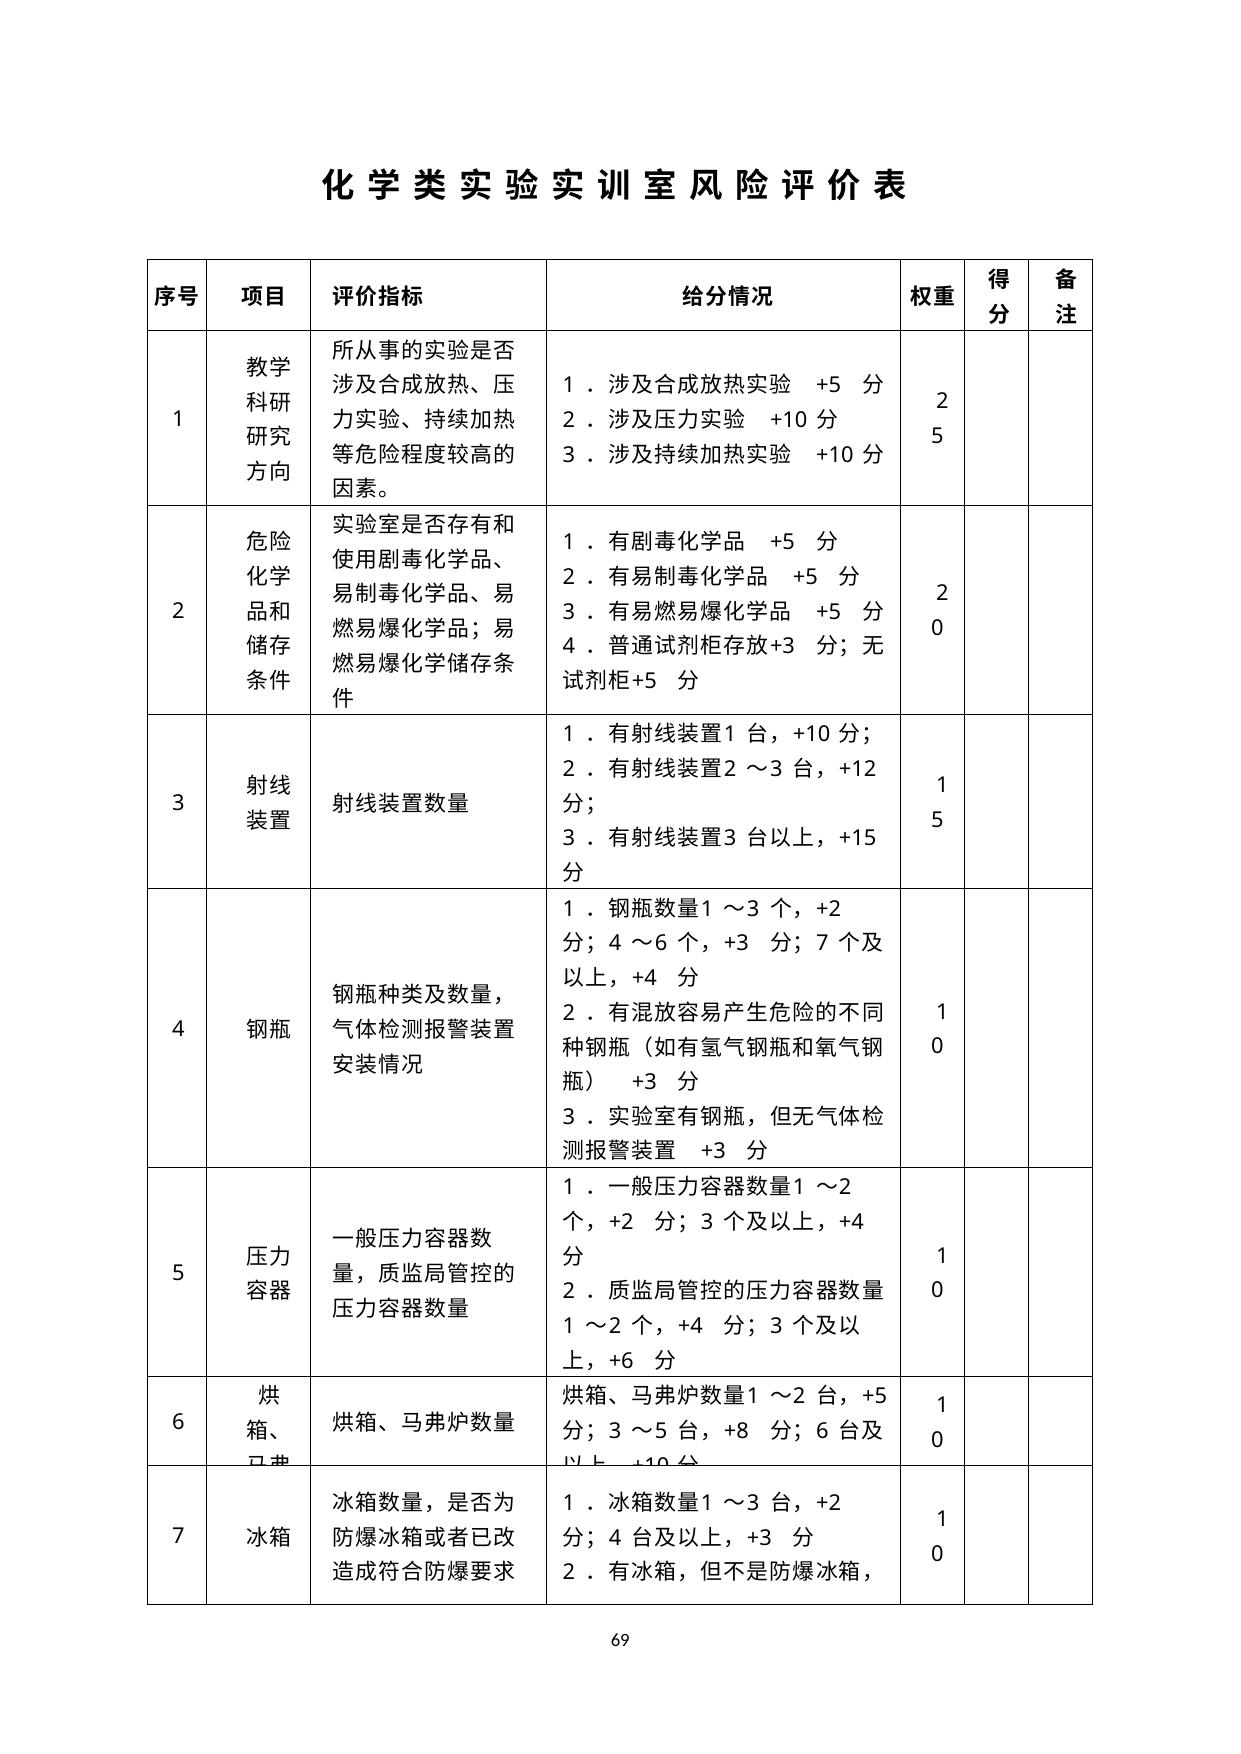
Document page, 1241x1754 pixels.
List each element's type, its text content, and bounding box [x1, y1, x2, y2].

table_cell 1．一般压力容器数量1～2个，+2分；3个及以上，+4分 2．质监局管控的压力容器数量1～2个，+4分；3个及以上，+6分 [547, 1168, 900, 1376]
table_header 给分情况 [547, 260, 900, 330]
table_cell 20 [901, 506, 964, 714]
table_cell 所从事的实验是否涉及合成放热、压力实验、持续加热等危险程度较高的因素。 [311, 331, 546, 504]
table_cell 3 [148, 715, 206, 888]
table_cell 1．有射线装置1 台，+10 分； 2．有射线装置2～3 台，+12 分； 3．有射线装置3台以上，+15分 [547, 715, 900, 888]
table_cell [965, 715, 1028, 888]
table_cell 10 [901, 889, 964, 1167]
table_cell 1．钢瓶数量1～3个，+2分；4～6个，+3分；7个及以上，+4分 2．有混放容易产生危险的不同种钢瓶（如有氢气钢瓶和氧气钢瓶） +3分 3．实验室有钢瓶，但无气体检测报警装置 +3分 [547, 889, 900, 1167]
table_cell 10 [901, 1377, 964, 1465]
table_cell [965, 1466, 1028, 1604]
table_cell 5 [148, 1168, 206, 1376]
table_cell 10 [901, 1466, 964, 1604]
table_cell 6 [148, 1377, 206, 1465]
table_cell [965, 1377, 1028, 1465]
table_cell 烘箱、马弗炉 [207, 1377, 310, 1465]
table_cell 10 [901, 1168, 964, 1376]
table_cell [965, 506, 1028, 714]
table_cell 钢瓶 [207, 889, 310, 1167]
table_cell [965, 1168, 1028, 1376]
table_header 得分 [965, 260, 1028, 330]
table_cell 钢瓶种类及数量，气体检测报警装置安装情况 [311, 889, 546, 1167]
table_cell [1029, 1168, 1092, 1376]
table_cell 1．有剧毒化学品 +5分 2．有易制毒化学品 +5分 3．有易燃易爆化学品 +5分 4．普通试剂柜存放+3 分；无试剂柜+5分 [547, 506, 900, 714]
table_header 序号 [148, 260, 206, 330]
table_cell [965, 889, 1028, 1167]
table_header 权重 [901, 260, 964, 330]
table_cell 15 [901, 715, 964, 888]
table_cell [1029, 889, 1092, 1167]
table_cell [547, 1466, 900, 1604]
text 化学类实验实训室风险评价表 [148, 148, 1092, 218]
table_cell 实验室是否存有和使用剧毒化学品、易制毒化学品、易燃易爆化学品；易燃易爆化学储存条件 [311, 506, 546, 714]
table_cell 25 [901, 331, 964, 504]
table_cell [1029, 331, 1092, 504]
table_cell 7 [148, 1466, 206, 1604]
table_header 评价指标 [311, 260, 546, 330]
table_cell 危险化学品和储存条件 [207, 506, 310, 714]
table_header 项目 [207, 260, 310, 330]
table_cell [965, 331, 1028, 504]
table_cell 4 [148, 889, 206, 1167]
table_cell 射线装置 [207, 715, 310, 888]
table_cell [311, 1466, 546, 1604]
table_cell [1029, 715, 1092, 888]
table_cell 教学科研 研究方向 [207, 331, 310, 504]
table_cell 2 [148, 506, 206, 714]
table_cell 压力容器 [207, 1168, 310, 1376]
table_cell 1．涉及合成放热实验 +5分 2．涉及压力实验 +10分 3．涉及持续加热实验 +10分 [547, 331, 900, 504]
table_cell 烘箱、马弗炉数量 [311, 1377, 546, 1465]
table_header 备注 [1029, 260, 1092, 330]
table_cell 烘箱、马弗炉数量1～2台，+5分；3～5台，+8分；6台及以上，+10分 [547, 1377, 900, 1465]
table_cell 1 [148, 331, 206, 504]
table_cell [1029, 1377, 1092, 1465]
table_cell 射线装置数量 [311, 715, 546, 888]
table_cell [1029, 1466, 1092, 1604]
table_cell 一般压力容器数量，质监局管控的压力容器数量 [311, 1168, 546, 1376]
table_cell 冰箱 [207, 1466, 310, 1604]
table_cell [1029, 506, 1092, 714]
